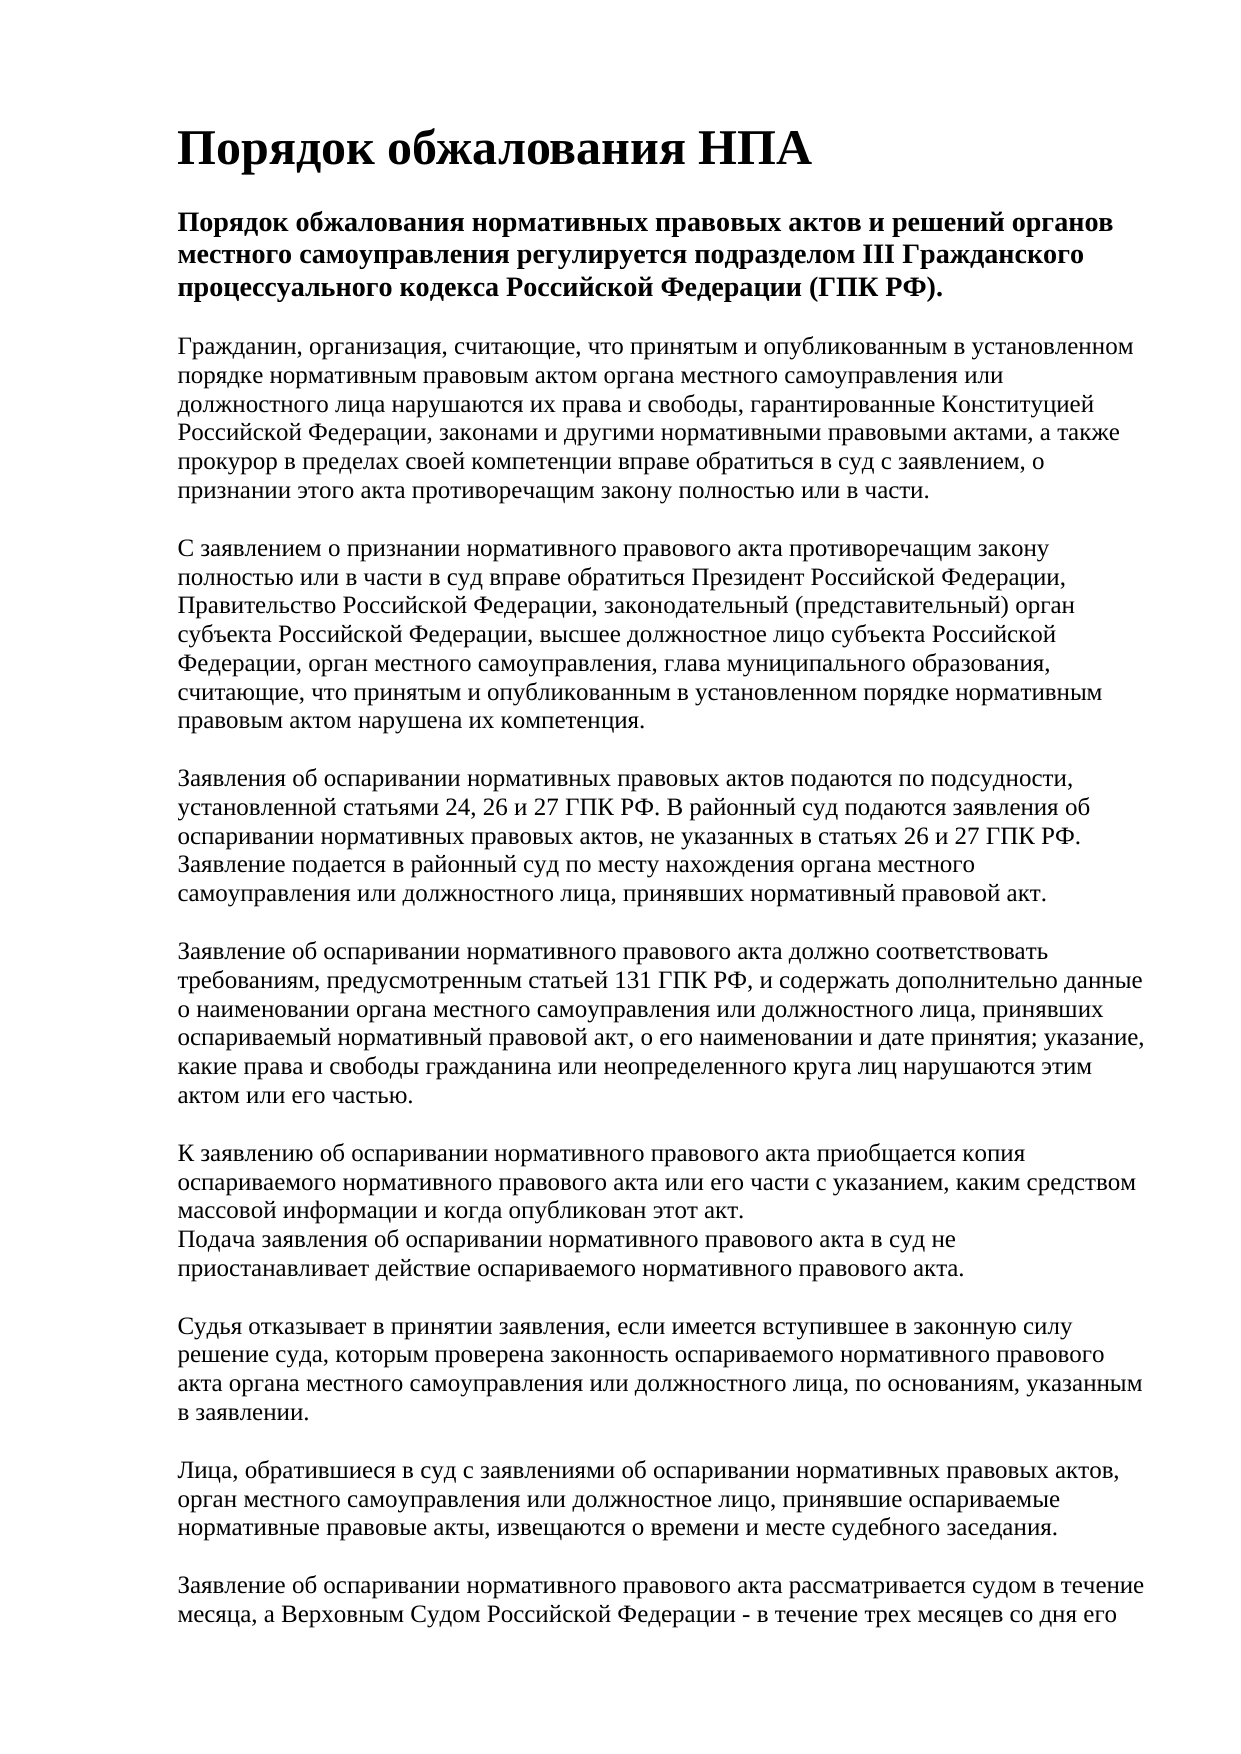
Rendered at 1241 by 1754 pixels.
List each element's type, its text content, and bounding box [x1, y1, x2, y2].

text Гражданин, организация, считающие, что принятым и опубликованным в установленном порядке нормативным правовым актом органа местного самоуправления или должностного лица нарушаются их права и свободы, гарантированные Конституцией Российской Федерации, законами и другими нормативными правовыми актами, а также прокурор в пределах своей компетенции вправе обратиться в суд с заявлением, о признании этого акта противоречащим закону полностью или в части. [177, 331, 1152, 504]
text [177, 1570, 1152, 1628]
text Лица, обратившиеся в суд с заявлениями об оспаривании нормативных правовых актов, орган местного самоуправления или должностное лицо, принявшие оспариваемые нормативные правовые акты, извещаются о времени и месте судебного заседания. [177, 1455, 1152, 1541]
text Заявление об оспаривании нормативного правового акта должно соответствовать требованиям, предусмотренным статьей 131 ГПК РФ, и содержать дополнительно данные о наименовании органа местного самоуправления или должностного лица, принявших оспариваемый нормативный правовой акт, о его наименовании и дате принятия; указание, какие права и свободы гражданина или неопределенного круга лиц нарушаются этим актом или его частью. [177, 936, 1152, 1109]
text К заявлению об оспаривании нормативного правового акта приобщается копия оспариваемого нормативного правового акта или его части с указанием, каким средством массовой информации и когда опубликован этот акт. Подача заявления об оспаривании нормативного правового акта в суд не приостанавливает действие оспариваемого нормативного правового акта. [177, 1138, 1152, 1282]
text Судья отказывает в принятии заявления, если имеется вступившее в законную силу решение суда, которым проверена законность оспариваемого нормативного правового акта органа местного самоуправления или должностного лица, по основаниям, указанным в заявлении. [177, 1311, 1152, 1426]
text Порядок обжалования нормативных правовых актов и решений органов местного самоуправления регулируется подразделом III Гражданского процессуального кодекса Российской Федерации (ГПК РФ). [177, 205, 1152, 302]
text Порядок обжалования НПА [177, 118, 1152, 176]
text С заявлением о признании нормативного правового акта противоречащим закону полностью или в части в суд вправе обратиться Президент Российской Федерации, Правительство Российской Федерации, законодательный (представительный) орган субъекта Российской Федерации, высшее должностное лицо субъекта Российской Федерации, орган местного самоуправления, глава муниципального образования, считающие, что принятым и опубликованным в установленном порядке нормативным правовым актом нарушена их компетенция. [177, 533, 1152, 734]
text Заявления об оспаривании нормативных правовых актов подаются по подсудности, установленной статьями 24, 26 и 27 ГПК РФ. В районный суд подаются заявления об оспаривании нормативных правовых актов, не указанных в статьях 26 и 27 ГПК РФ. Заявление подается в районный суд по месту нахождения органа местного самоуправления или должностного лица, принявших нормативный правовой акт. [177, 763, 1152, 907]
